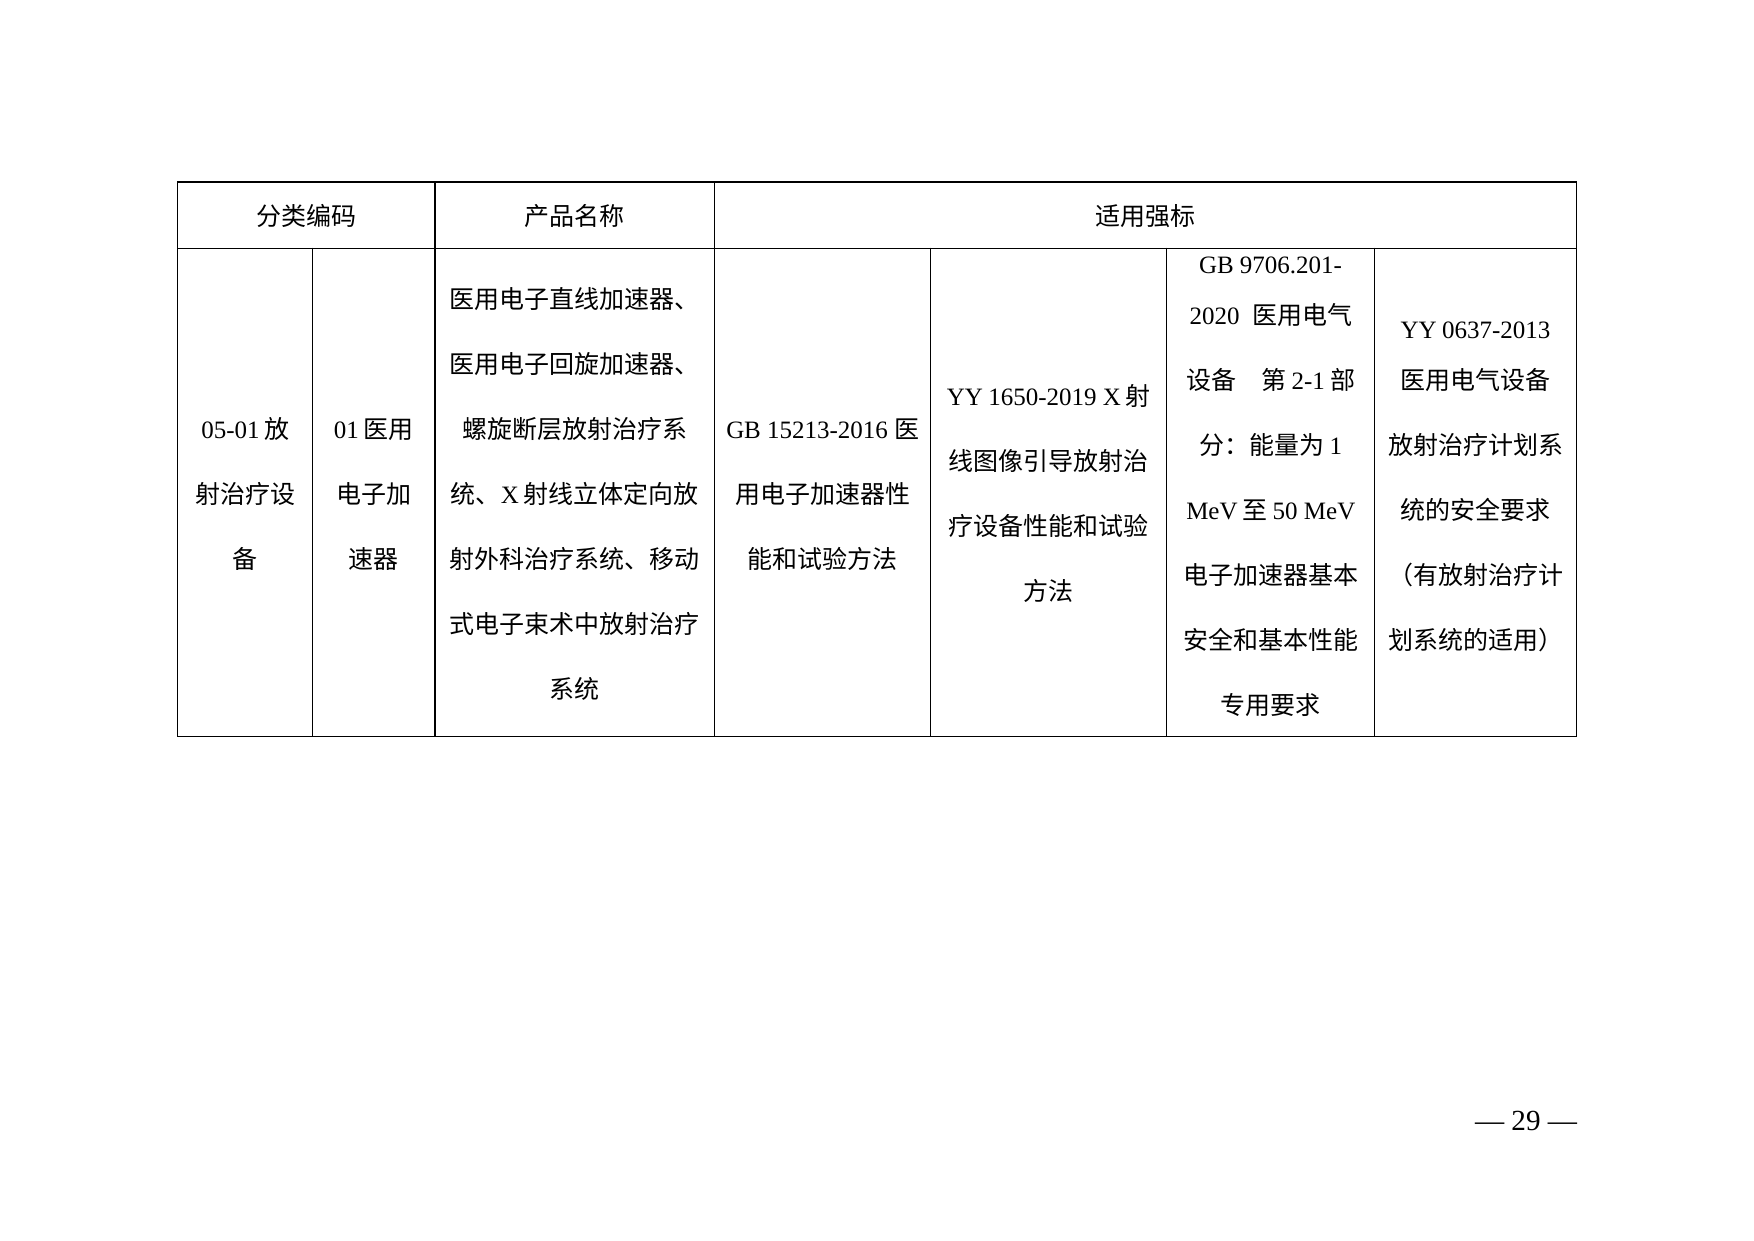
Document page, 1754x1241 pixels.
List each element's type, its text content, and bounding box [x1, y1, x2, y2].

table_cell 01医用电子加速器 [313, 249, 434, 736]
table_cell 05-01放射治疗设备 [178, 249, 312, 736]
table_header 分类编码 [178, 183, 434, 247]
table_cell GB 9706.201-2020 医用电气设备 第2-1部分：能量为1 MeV至50 MeV电子加速器基本安全和基本性能专用要求 [1167, 249, 1374, 736]
table_header 产品名称 [436, 183, 714, 247]
table_cell YY 0637-2013 医用电气设备 放射治疗计划系统的安全要求（有放射治疗计划系统的适用） [1375, 249, 1576, 736]
table_cell GB 15213-2016 医用电子加速器性能和试验方法 [715, 249, 930, 736]
table_cell 医用电子直线加速器、医用电子回旋加速器、螺旋断层放射治疗系统、X射线立体定向放射外科治疗系统、移动式电子束术中放射治疗系统 [436, 249, 714, 736]
table_header 适用强标 [715, 183, 1576, 247]
table_cell YY 1650-2019 X射线图像引导放射治疗设备性能和试验方法 [931, 249, 1166, 736]
